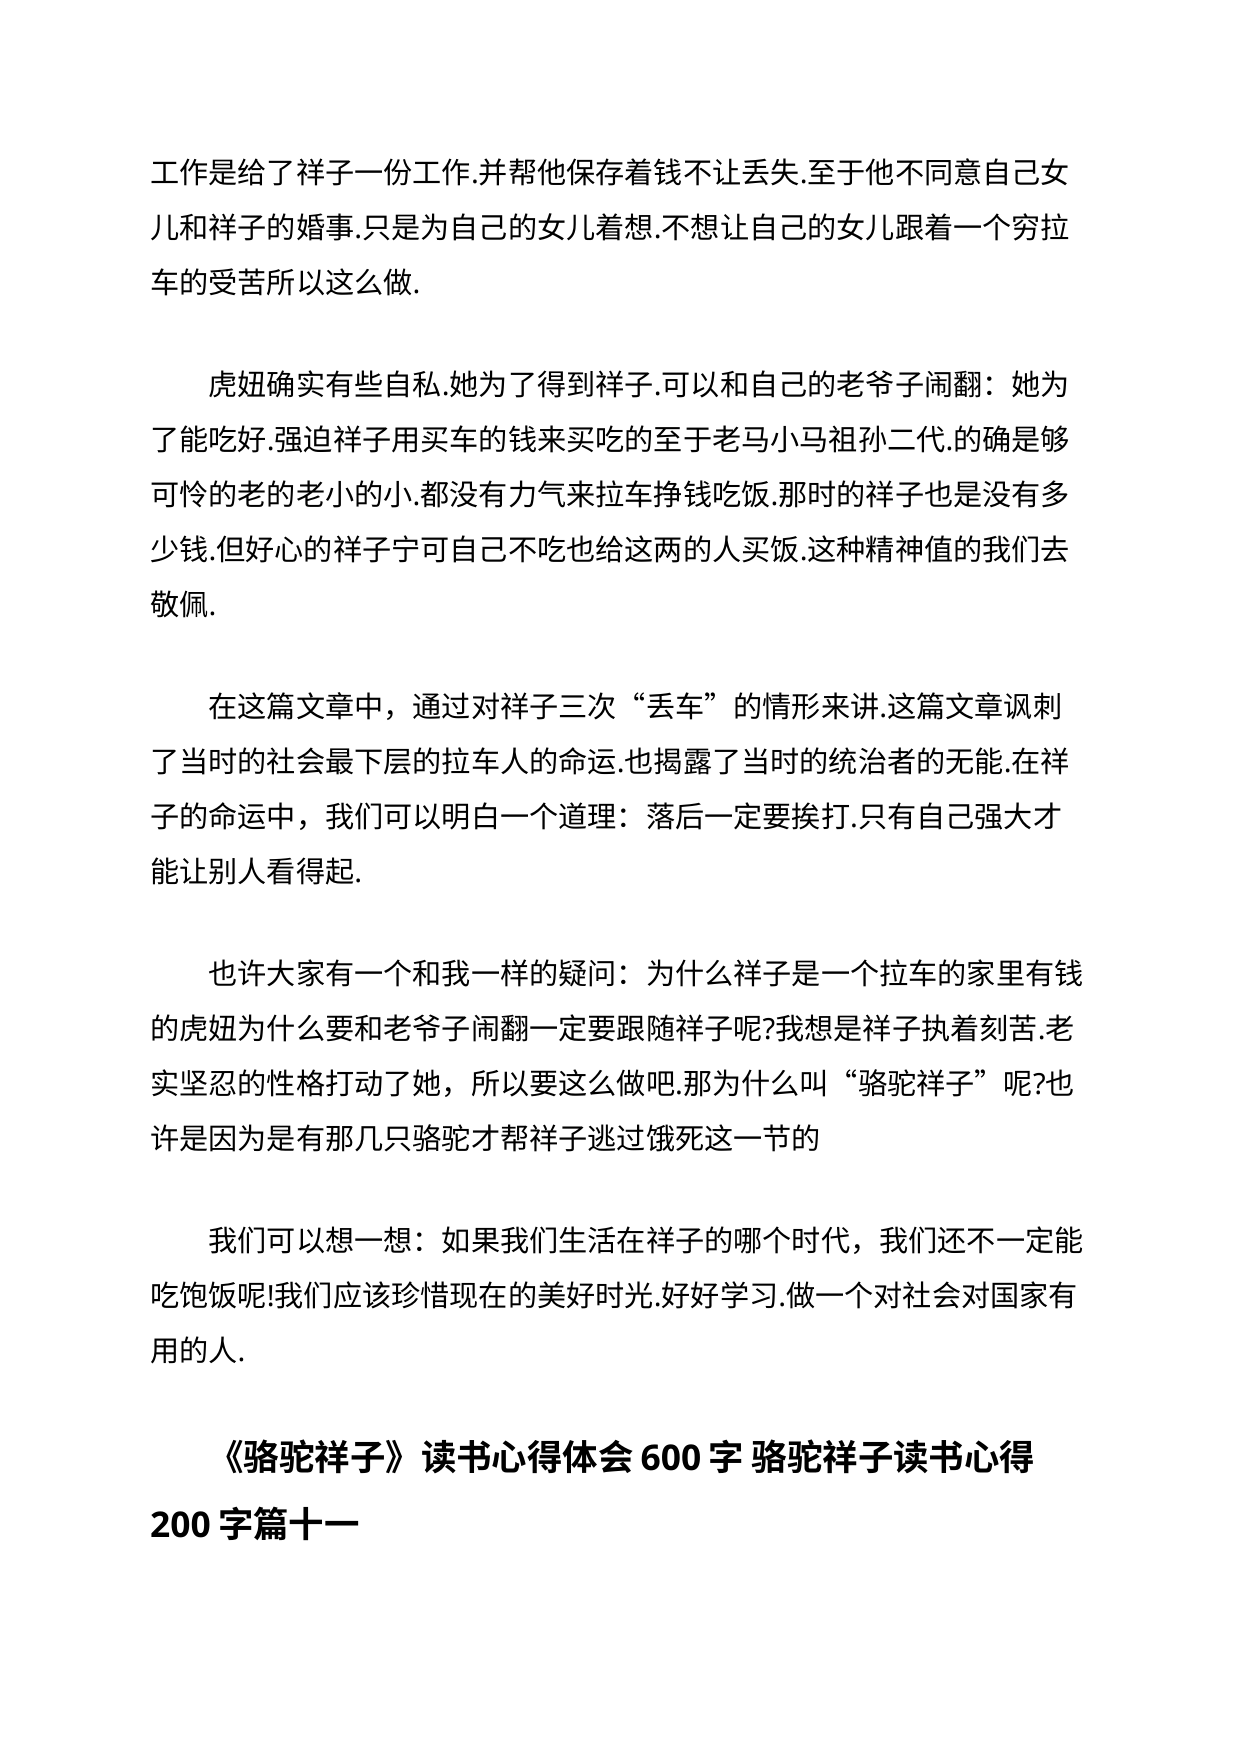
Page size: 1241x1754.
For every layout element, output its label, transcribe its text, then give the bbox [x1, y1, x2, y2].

text 在这篇文章中，通过对祥子三次“丢车”的情形来讲.这篇文章讽刺了当时的社会最下层的拉车人的命运.也揭露了当时的统治者的无能.在祥子的命运中，我们可以明白一个道理：落后一定要挨打.只有自己强大才能让别人看得起. [150, 684, 1090, 891]
text 虎妞确实有些自私.她为了得到祥子.可以和自己的老爷子闹翻：她为了能吃好.强迫祥子用买车的钱来买吃的至于老马小马祖孙二代.的确是够可怜的老的老小的小.都没有力气来拉车挣钱吃饭.那时的祥子也是没有多少钱.但好心的祥子宁可自己不吃也给这两的人买饭.这种精神值的我们去敬佩. [150, 362, 1090, 624]
text 我们可以想一想：如果我们生活在祥子的哪个时代，我们还不一定能吃饱饭呢!我们应该珍惜现在的美好时光.好好学习.做一个对社会对国家有用的人. [150, 1218, 1090, 1370]
text 《骆驼祥子》读书心得体会600字 骆驼祥子读书心得200字篇十一 [150, 1429, 1090, 1547]
text 也许大家有一个和我一样的疑问：为什么祥子是一个拉车的家里有钱的虎妞为什么要和老爷子闹翻一定要跟随祥子呢?我想是祥子执着刻苦.老实坚忍的性格打动了她，所以要这么做吧.那为什么叫“骆驼祥子”呢?也许是因为是有那几只骆驼才帮祥子逃过饿死这一节的 [150, 951, 1090, 1158]
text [150, 150, 1090, 302]
